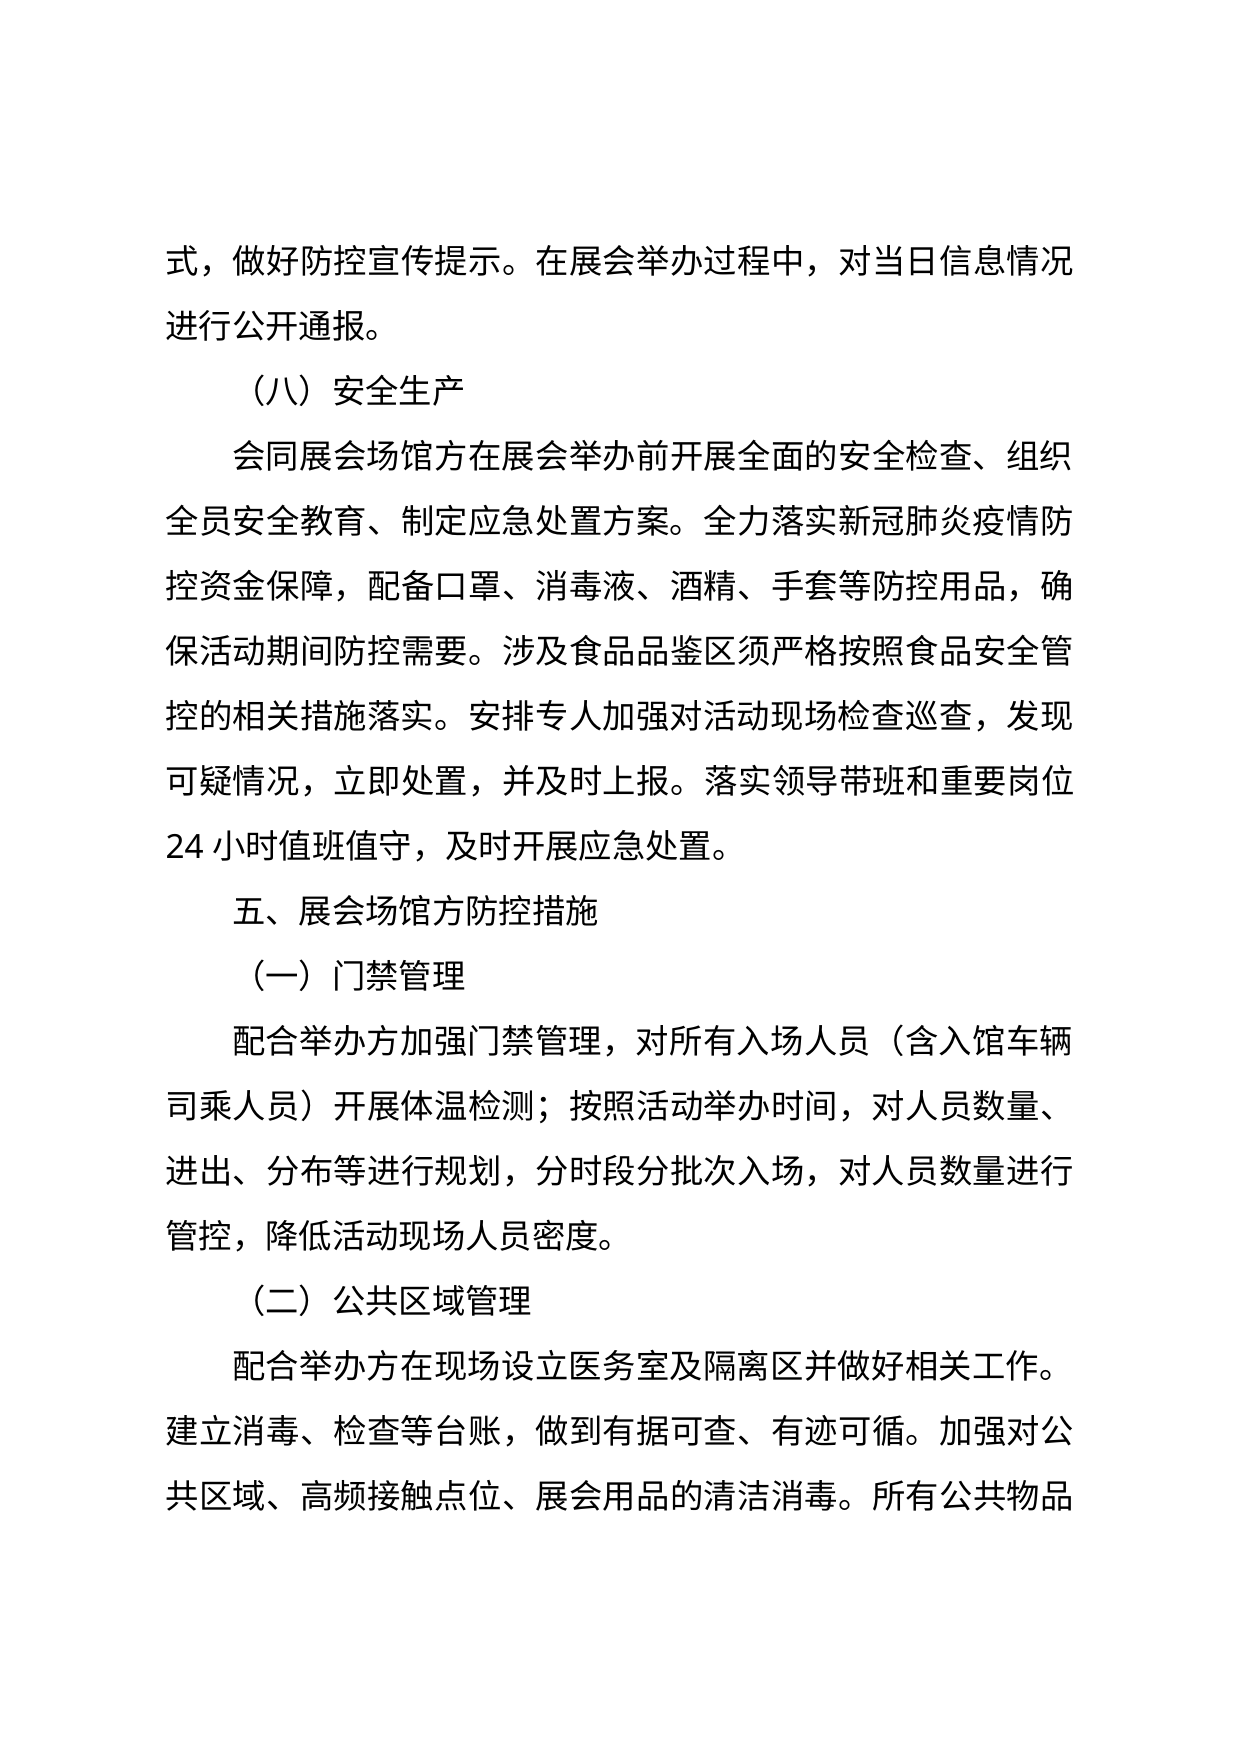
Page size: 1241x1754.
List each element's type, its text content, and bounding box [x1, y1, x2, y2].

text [165, 227, 1075, 357]
text 配合举办方加强门禁管理，对所有入场人员（含入馆车辆司乘人员）开展体温检测；按照活动举办时间，对人员数量、进出、分布等进行规划，分时段分批次入场，对人员数量进行管控，降低活动现场人员密度。 [165, 1007, 1075, 1267]
text （一）门禁管理 [165, 942, 1075, 1007]
text （八）安全生产 [165, 357, 1075, 422]
text 会同展会场馆方在展会举办前开展全面的安全检查、组织全员安全教育、制定应急处置方案。全力落实新冠肺炎疫情防控资金保障，配备口罩、消毒液、酒精、手套等防控用品，确保活动期间防控需要。涉及食品品鉴区须严格按照食品安全管控的相关措施落实。安排专人加强对活动现场检查巡查，发现可疑情况，立即处置，并及时上报。落实领导带班和重要岗位24 小时值班值守，及时开展应急处置。 [165, 422, 1075, 877]
text 五、展会场馆方防控措施 [165, 877, 1075, 942]
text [165, 1332, 1075, 1527]
text （二）公共区域管理 [165, 1267, 1075, 1332]
